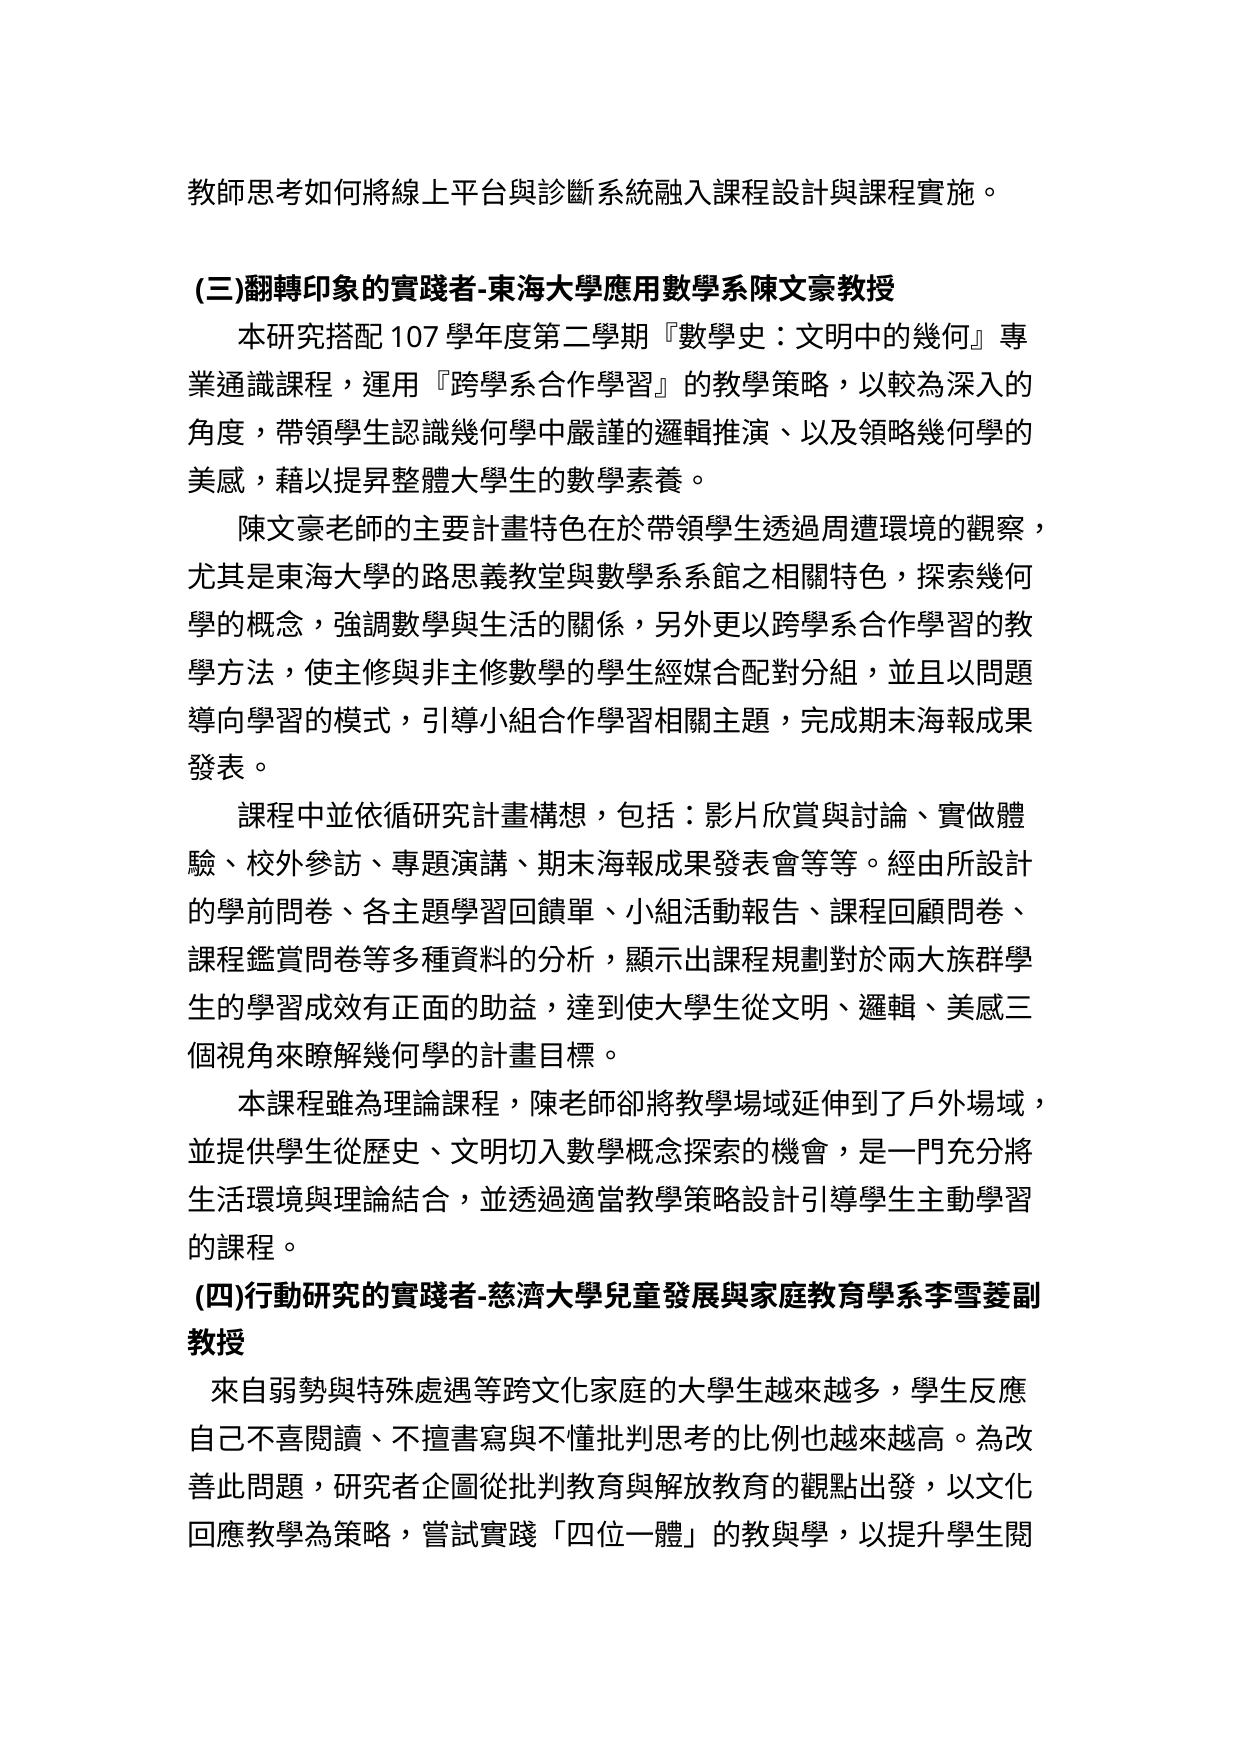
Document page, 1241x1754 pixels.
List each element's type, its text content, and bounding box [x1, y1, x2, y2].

text (三)翻轉印象的實踐者-東海大學應用數學系陳文豪教授 [187, 260, 1053, 308]
text (四)行動研究的實踐者-慈濟大學兒童發展與家庭教育學系李雪菱副教授 [187, 1267, 1053, 1362]
text 本研究搭配107學年度第二學期『數學史：文明中的幾何』專業通識課程，運用『跨學系合作學習』的教學策略，以較為深入的角度，帶領學生認識幾何學中嚴謹的邏輯推演、以及領略幾何學的美感，藉以提昇整體大學生的數學素養。 [187, 308, 1053, 500]
text 課程中並依循研究計畫構想，包括：影片欣賞與討論、實做體驗、校外參訪、專題演講、期末海報成果發表會等等。經由所設計的學前問卷、各主題學習回饋單、小組活動報告、課程回顧問卷、課程鑑賞問卷等多種資料的分析，顯示出課程規劃對於兩大族群學生的學習成效有正面的助益，達到使大學生從文明、邏輯、美感三個視角來瞭解幾何學的計畫目標。 [187, 787, 1053, 1075]
text 陳文豪老師的主要計畫特色在於帶領學生透過周遭環境的觀察，尤其是東海大學的路思義教堂與數學系系館之相關特色，探索幾何學的概念，強調數學與生活的關係，另外更以跨學系合作學習的教學方法，使主修與非主修數學的學生經媒合配對分組，並且以問題導向學習的模式，引導小組合作學習相關主題，完成期末海報成果發表。 [187, 500, 1053, 787]
text 本課程雖為理論課程，陳老師卻將教學場域延伸到了戶外場域，並提供學生從歷史、文明切入數學概念探索的機會，是一門充分將生活環境與理論結合，並透過適當教學策略設計引導學生主動學習的課程。 [187, 1075, 1053, 1267]
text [187, 164, 1053, 212]
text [187, 1362, 1053, 1554]
